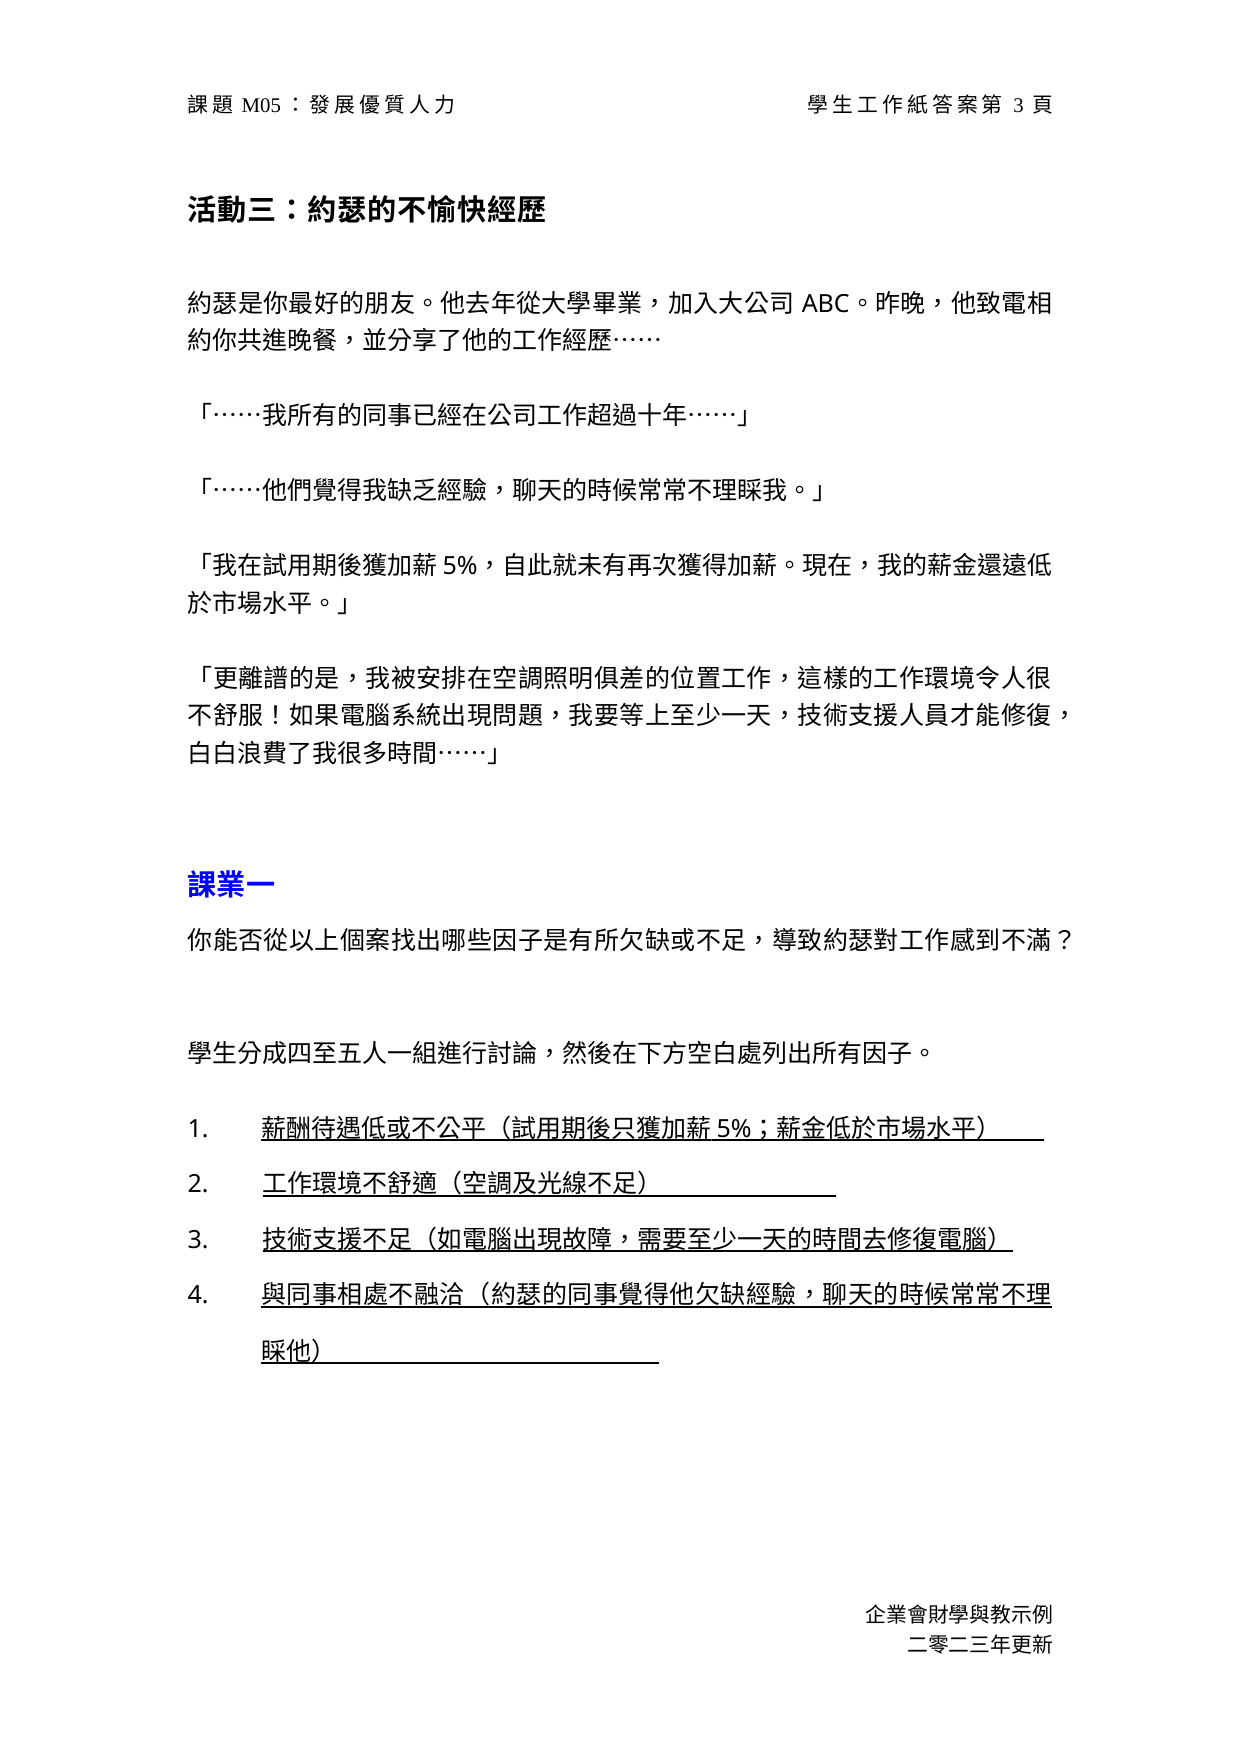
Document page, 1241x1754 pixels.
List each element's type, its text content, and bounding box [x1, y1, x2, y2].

text 「……我所有的同事已經在公司工作超過十年……」 [187, 395, 1053, 432]
list 工作環境不舒適（空調及光線不足） [187, 1163, 1053, 1201]
text 「我在試用期後獲加薪5%，自此就未有再次獲得加薪。現在，我的薪金還遠低於市場水平。」 [187, 545, 1053, 620]
text 活動三：約瑟的不愉快經歷 [187, 170, 1053, 245]
text 你能否從以上個案找出哪些因子是有所欠缺或不足，導致約瑟對工作感到不滿？ [187, 920, 1053, 995]
list 與同事相處不融洽（約瑟的同事覺得他欠缺經驗，聊天的時候常常不理睬他） [187, 1274, 1053, 1368]
text 「更離譜的是，我被安排在空調照明俱差的位置工作，這樣的工作環境令人很不舒服！如果電腦系統出現問題，我要等上至少一天，技術支援人員才能修復，白白浪費了我很多時間……」 [187, 657, 1053, 770]
text 課業一 [187, 845, 1053, 920]
text 學生分成四至五人一組進行討論，然後在下方空白處列出所有因子。 [187, 1032, 1053, 1070]
list 薪酬待遇低或不公平（試用期後只獲加薪5%；薪金低於市場水平） [187, 1107, 1053, 1145]
text 「……他們覺得我缺乏經驗，聊天的時候常常不理睬我。」 [187, 470, 1053, 507]
text 約瑟是你最好的朋友。他去年從大學畢業，加入大公司ABC。昨晚，他致電相約你共進晚餐，並分享了他的工作經歷…… [187, 282, 1053, 357]
list 技術支援不足（如電腦出現故障，需要至少一天的時間去修復電腦） [187, 1219, 1053, 1256]
